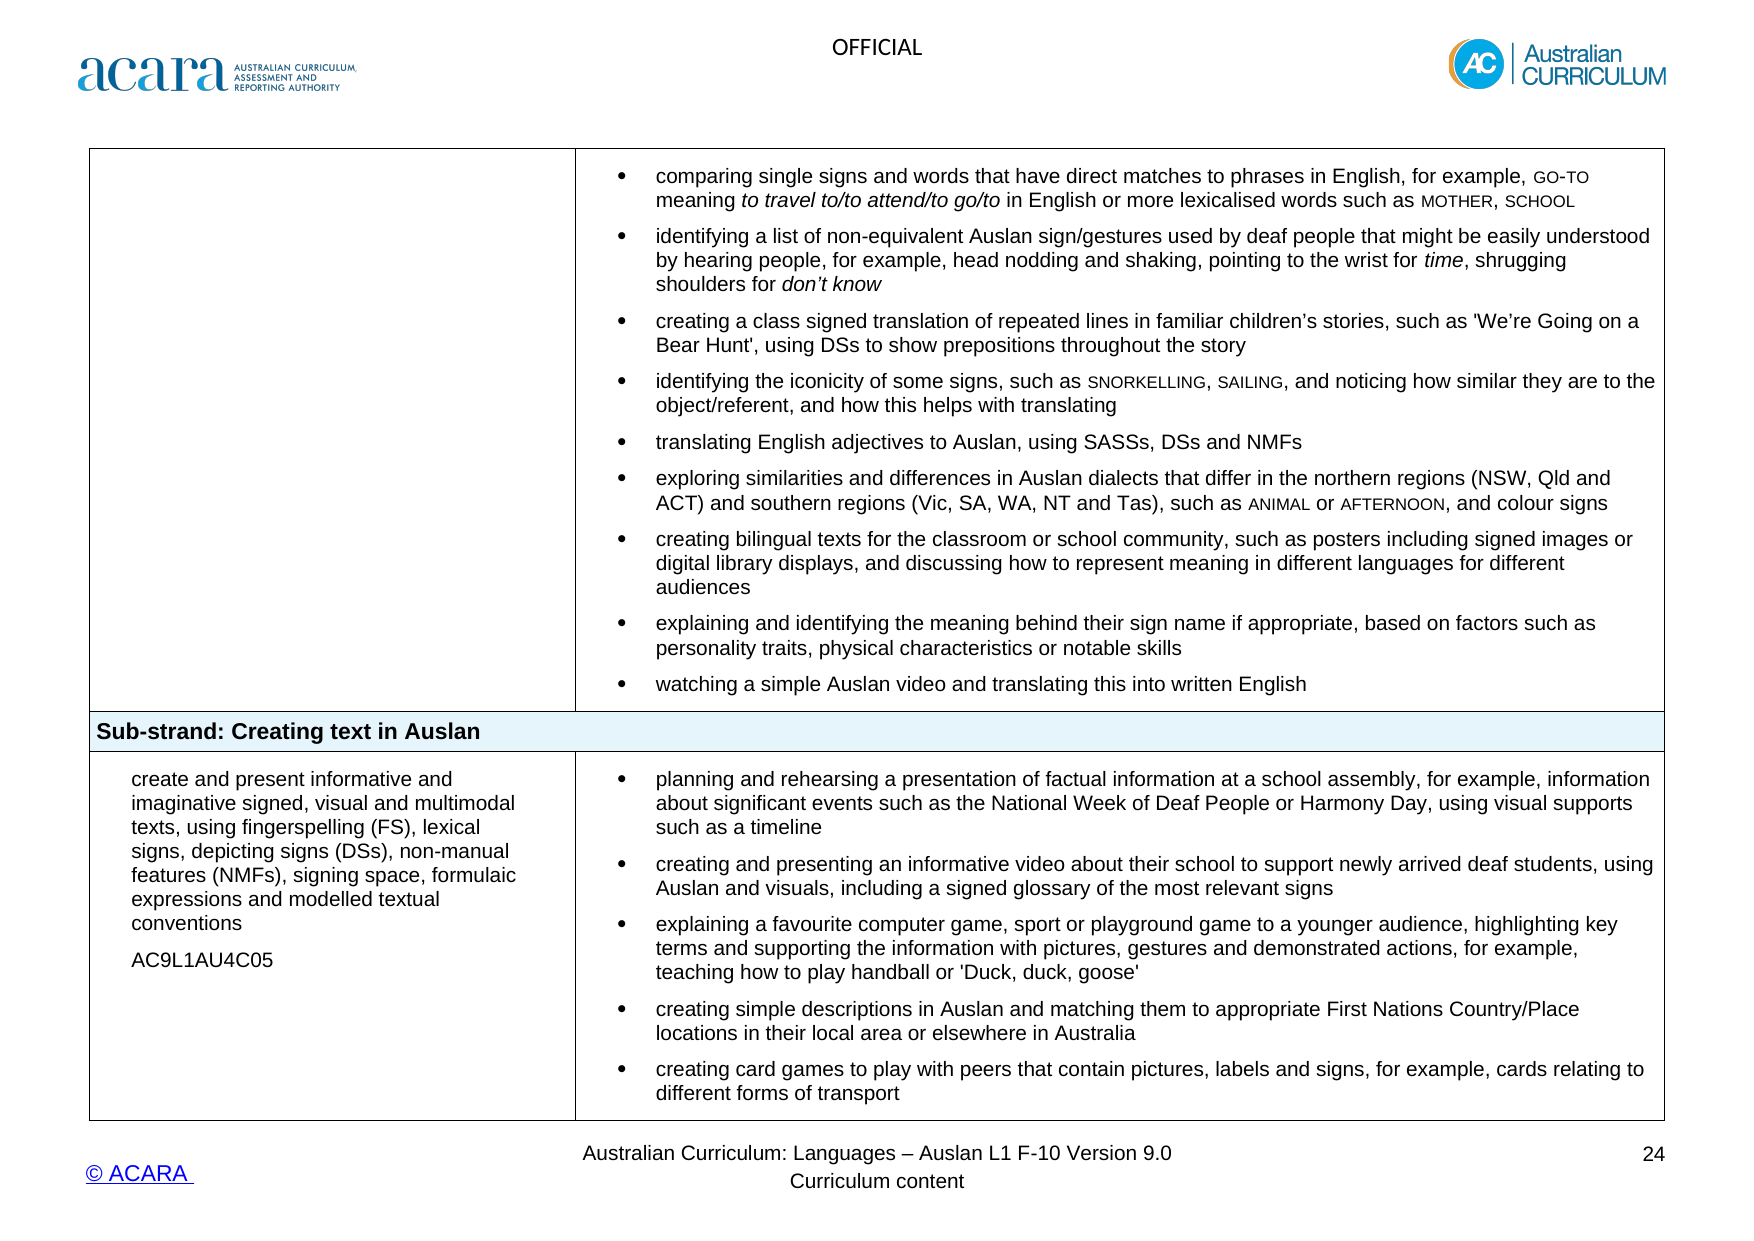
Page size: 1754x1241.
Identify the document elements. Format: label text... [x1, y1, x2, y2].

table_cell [576, 752, 1664, 1120]
picture [78, 58, 357, 91]
table_cell Sub-strand: Creating text in Auslan [90, 712, 1664, 751]
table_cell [90, 149, 575, 711]
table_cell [90, 752, 575, 1120]
picture [1487, 39, 1666, 89]
picture [1464, 53, 1495, 73]
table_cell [576, 149, 1664, 711]
picture [1448, 39, 1471, 89]
